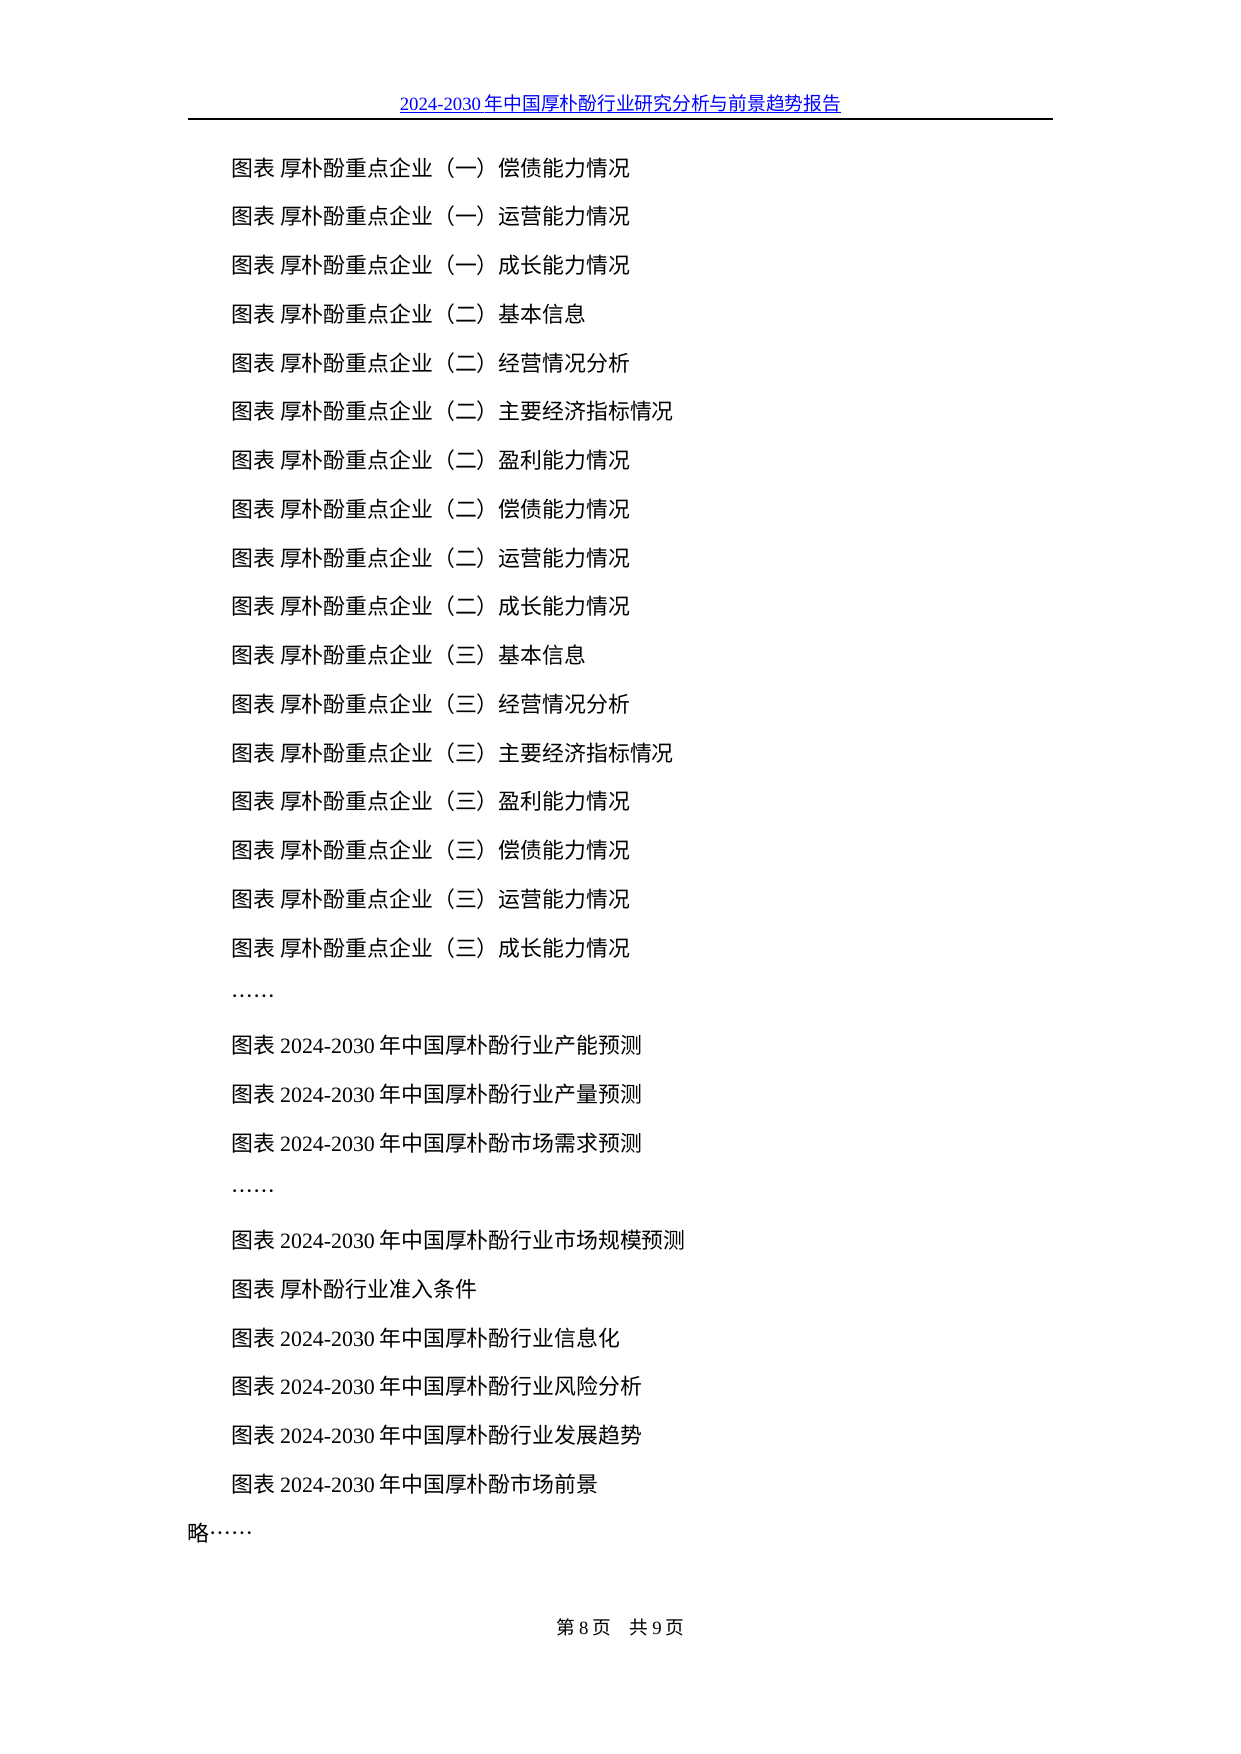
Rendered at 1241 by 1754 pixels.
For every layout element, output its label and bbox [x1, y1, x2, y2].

text [187, 150, 1053, 1548]
